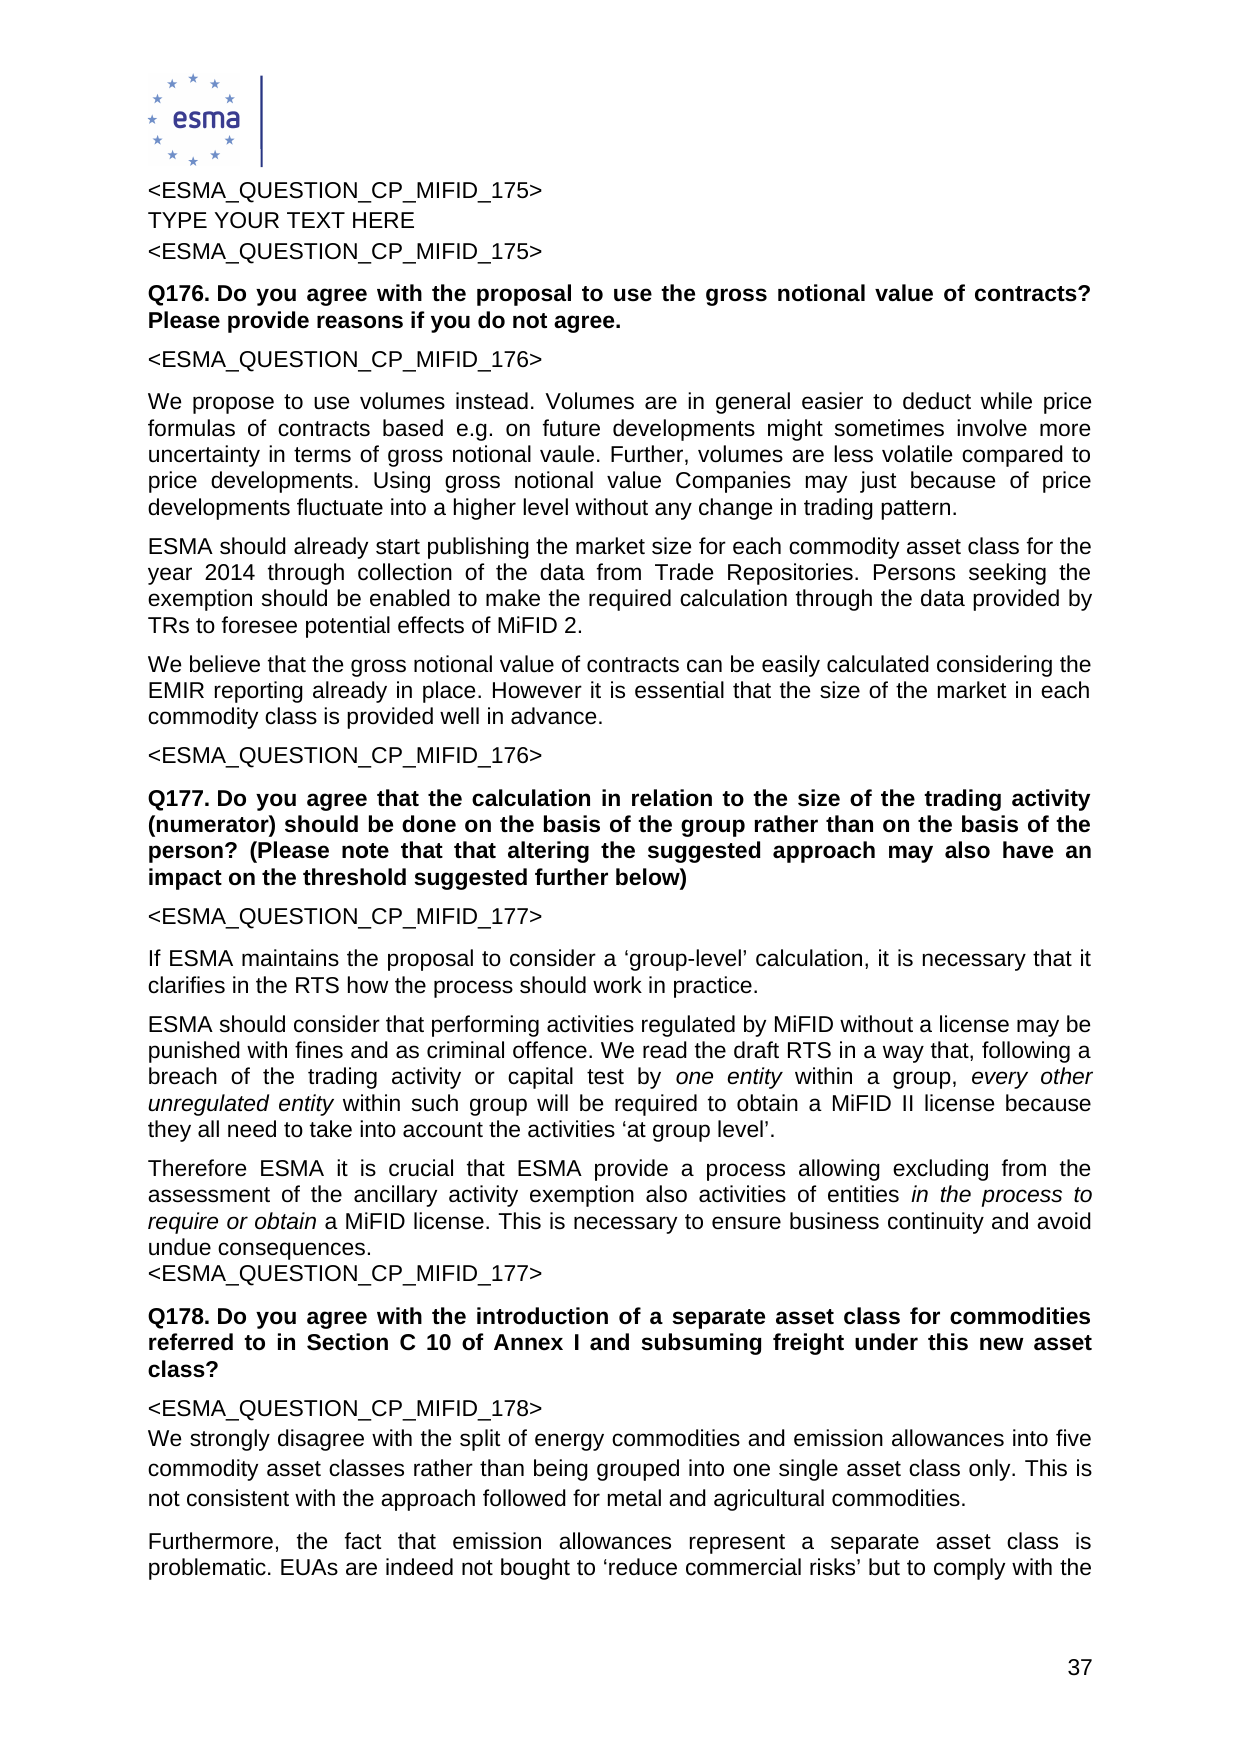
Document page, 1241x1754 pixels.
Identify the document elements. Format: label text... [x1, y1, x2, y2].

text <ESMA_QUESTION_CP_MIFID_176> [148, 346, 1093, 372]
text <ESMA_QUESTION_CP_MIFID_177> [148, 903, 1093, 929]
text <ESMA_QUESTION_CP_MIFID_175> [148, 177, 1093, 204]
text <ESMA_QUESTION_CP_MIFID_177> [148, 1260, 1093, 1287]
text Do you agree with the proposal to use the gross notional value of contracts? Please provide reasons if you do not agree. [148, 280, 1093, 333]
text We propose to use volumes instead. Volumes are in general easier to deduct while price formulas of contracts based e.g. on future developments might sometimes involve more uncertainty in terms of gross notional vaule. Further, volumes are less volatile compared to price developments. Using gross notional value Companies may just because of price developments fluctuate into a higher level without any change in trading pattern. [148, 388, 1093, 520]
text <ESMA_QUESTION_CP_MIFID_178> [148, 1394, 1093, 1421]
text If ESMA maintains the proposal to consider a ‘group-level’ calculation, it is necessary that it clarifies in the RTS how the process should work in practice. [148, 945, 1093, 998]
text <ESMA_QUESTION_CP_MIFID_175> [148, 238, 1093, 264]
text Therefore ESMA it is crucial that ESMA provide a process allowing excluding from the assessment of the ancillary activity exemption also activities of entities in the process to require or obtain a MiFID license. This is necessary to ensure business continuity and avoid undue consequences. [148, 1155, 1093, 1260]
text We strongly disagree with the split of energy commodities and emission allowances into five commodity asset classes rather than being grouped into one single asset class only. This is not consistent with the approach followed for metal and agricultural commodities. [148, 1425, 1093, 1512]
text TYPE YOUR TEXT HERE [148, 207, 1093, 234]
text We believe that the gross notional value of contracts can be easily calculated considering the EMIR reporting already in place. However it is essential that the size of the market in each commodity class is provided well in advance. [148, 651, 1093, 729]
picture [147, 73, 240, 166]
text Do you agree with the introduction of a separate asset class for commodities referred to in Section C 10 of Annex I and subsuming freight under this new asset class? [148, 1303, 1093, 1382]
text ESMA should consider that performing activities regulated by MiFID without a license may be punished with fines and as criminal offence. We read the draft RTS in a way that, following a breach of the trading activity or capital test by one entity within a group, every other unregulated entity within such group will be required to obtain a MiFID II license because they all need to take into account the activities ‘at group level’. [148, 1011, 1093, 1142]
text ESMA should already start publishing the market size for each commodity asset class for the year 2014 through collection of the data from Trade Repositories. Persons seeking the exemption should be enabled to make the required calculation through the data provided by TRs to foresee potential effects of MiFID 2. [148, 533, 1093, 638]
text Do you agree that the calculation in relation to the size of the trading activity (numerator) should be done on the basis of the group rather than on the basis of the person? (Please note that that altering the suggested approach may also have an impact on the threshold suggested further below) [148, 785, 1093, 890]
text <ESMA_QUESTION_CP_MIFID_176> [148, 742, 1093, 768]
